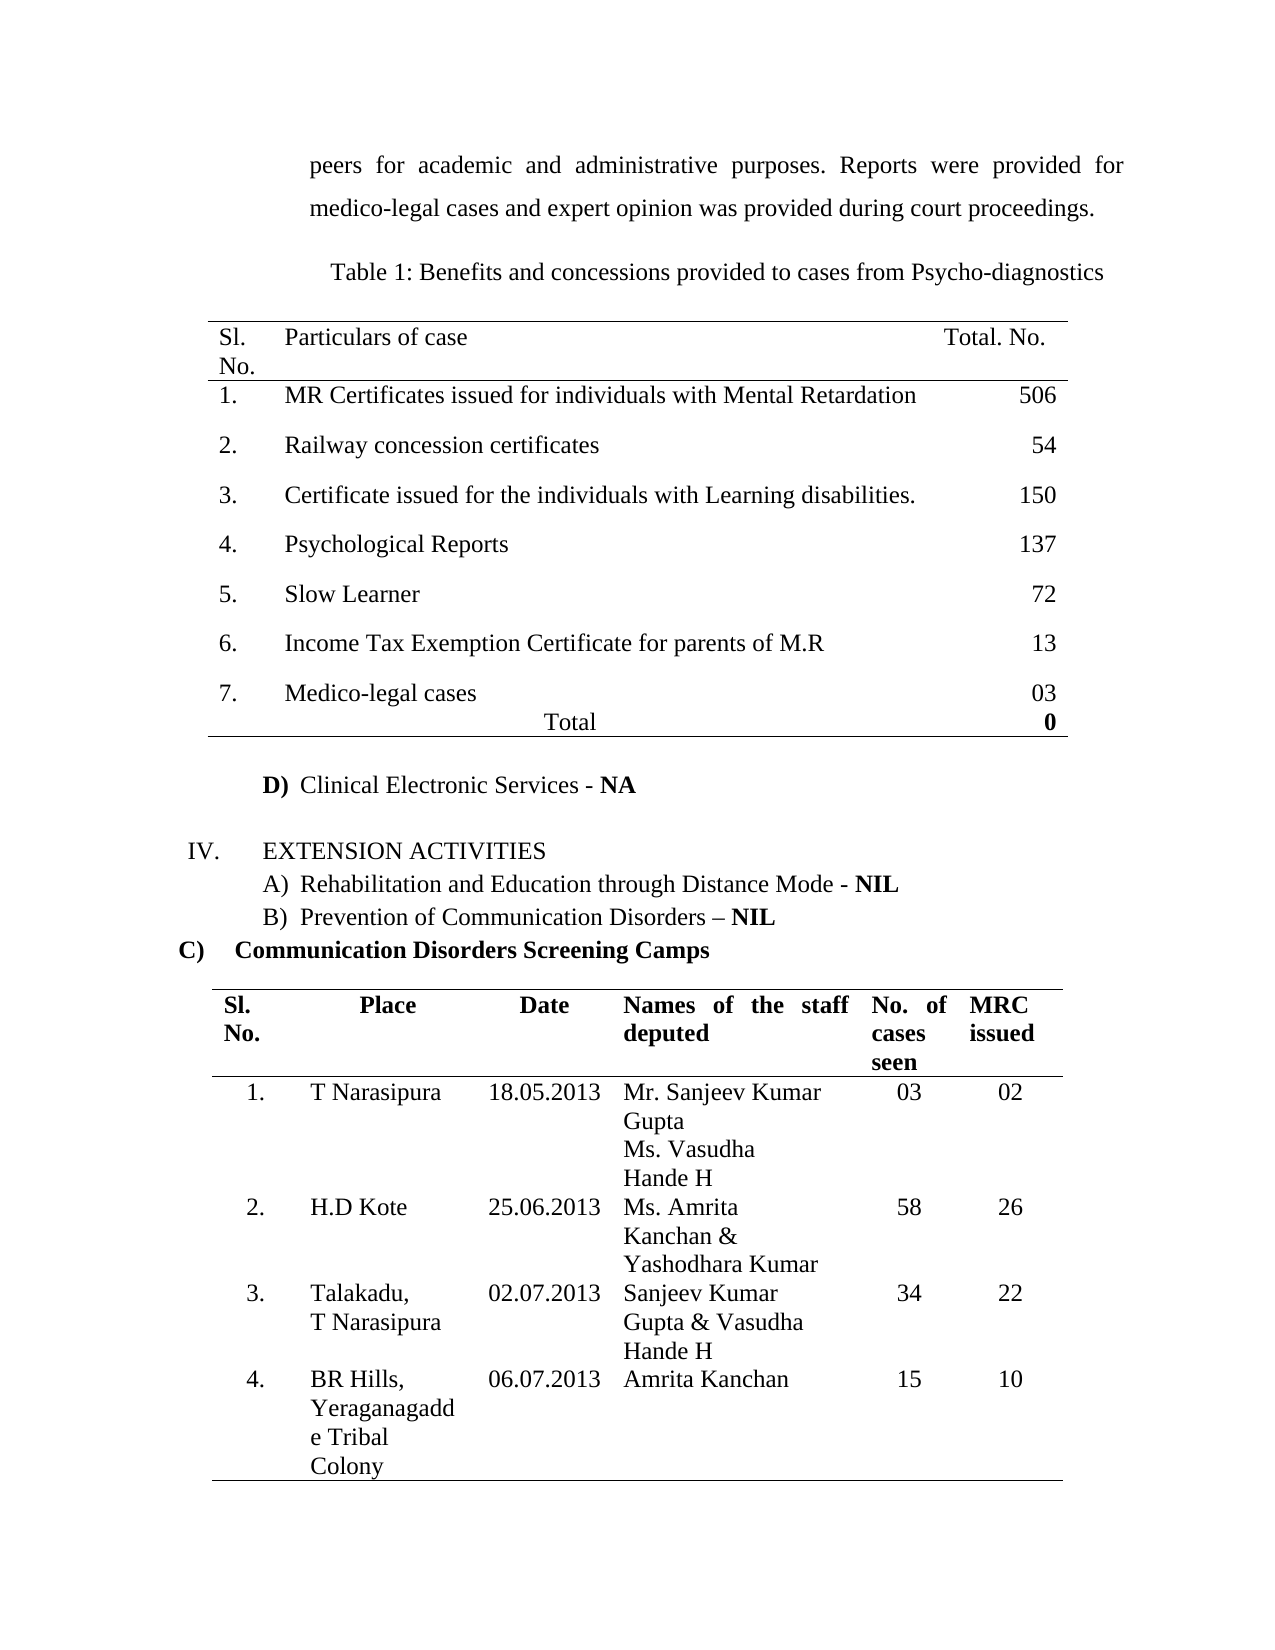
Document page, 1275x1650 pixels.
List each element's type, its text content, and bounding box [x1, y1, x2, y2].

table_cell 6. [208, 629, 273, 678]
table_cell 5. [208, 579, 273, 628]
table_cell Sanjeev Kumar Gupta & Vasudha Hande H [612, 1278, 860, 1364]
table_cell 54 [932, 430, 1067, 480]
table_cell 150 [932, 480, 1067, 529]
list Clinical Electronic Services - NA [262, 770, 1125, 798]
table_cell 1. [208, 381, 273, 430]
table_cell H.D Kote [299, 1192, 477, 1278]
table_cell BR Hills, Yeraganagadde Tribal Colony [299, 1365, 477, 1479]
table_header Sl. No. [212, 990, 299, 1076]
table_header Sl. No. [208, 322, 273, 379]
table_cell Certificate issued for the individuals with Learning disabilities. [273, 480, 932, 529]
table_cell 3. [208, 480, 273, 529]
table_cell 10 [958, 1365, 1063, 1479]
table_cell 58 [860, 1192, 958, 1278]
table_cell Talakadu, T Narasipura [299, 1278, 477, 1364]
table_header Total. No. [932, 322, 1067, 379]
table_header MRC issued [958, 990, 1063, 1076]
table_cell 72 [932, 579, 1067, 628]
table_cell 02 [958, 1077, 1063, 1192]
table_cell Total [208, 707, 932, 736]
table_cell 3. [212, 1278, 299, 1364]
table_cell Slow Learner [273, 579, 932, 628]
table_header Date [477, 990, 612, 1076]
table_cell 137 [932, 529, 1067, 579]
table_cell Amrita Kanchan [612, 1365, 860, 1479]
table_cell 4. [212, 1365, 299, 1479]
list Prevention of Communication Disorders – NIL [262, 902, 1125, 931]
table_cell Medico-legal cases [273, 678, 932, 707]
table_cell 02.07.2013 [477, 1278, 612, 1364]
list Communication Disorders Screening Camps [178, 935, 1125, 963]
table_cell 2. [212, 1192, 299, 1278]
table_header Names of the staff deputed [612, 990, 860, 1076]
table_cell 506 [932, 381, 1067, 430]
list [309, 150, 1125, 222]
list EXTENSION ACTIVITIES [187, 836, 1125, 864]
table_cell 18.05.2013 [477, 1077, 612, 1192]
table_cell Ms. Amrita Kanchan & Yashodhara Kumar [612, 1192, 860, 1278]
table_cell Mr. Sanjeev Kumar Gupta Ms. Vasudha Hande H [612, 1077, 860, 1192]
table_header Particulars of case [273, 322, 932, 379]
table_cell 26 [958, 1192, 1063, 1278]
table_cell MR Certificates issued for individuals with Mental Retardation [273, 381, 932, 430]
table_cell 34 [860, 1278, 958, 1364]
table_cell 935 [932, 707, 1067, 736]
table_cell 15 [860, 1365, 958, 1479]
table_cell Income Tax Exemption Certificate for parents of M.R [273, 629, 932, 678]
table_cell 22 [958, 1278, 1063, 1364]
table_cell 2. [208, 430, 273, 480]
table_cell Railway concession certificates [273, 430, 932, 480]
table_cell 03 [860, 1077, 958, 1192]
table_cell 4. [208, 529, 273, 579]
table_cell T Narasipura [299, 1077, 477, 1192]
table_cell 06.07.2013 [477, 1365, 612, 1479]
table_cell Psychological Reports [273, 529, 932, 579]
table_cell 1. [212, 1077, 299, 1192]
table_cell 25.06.2013 [477, 1192, 612, 1278]
table_header Place [299, 990, 477, 1076]
table_header No. of cases seen [860, 990, 958, 1076]
table_cell 03 [932, 678, 1067, 707]
table_cell 13 [932, 629, 1067, 678]
table_cell 7. [208, 678, 273, 707]
text Table 1: Benefits and concessions provided to cases from Psycho-diagnostics [309, 257, 1125, 286]
list Rehabilitation and Education through Distance Mode - NIL [262, 869, 1125, 897]
